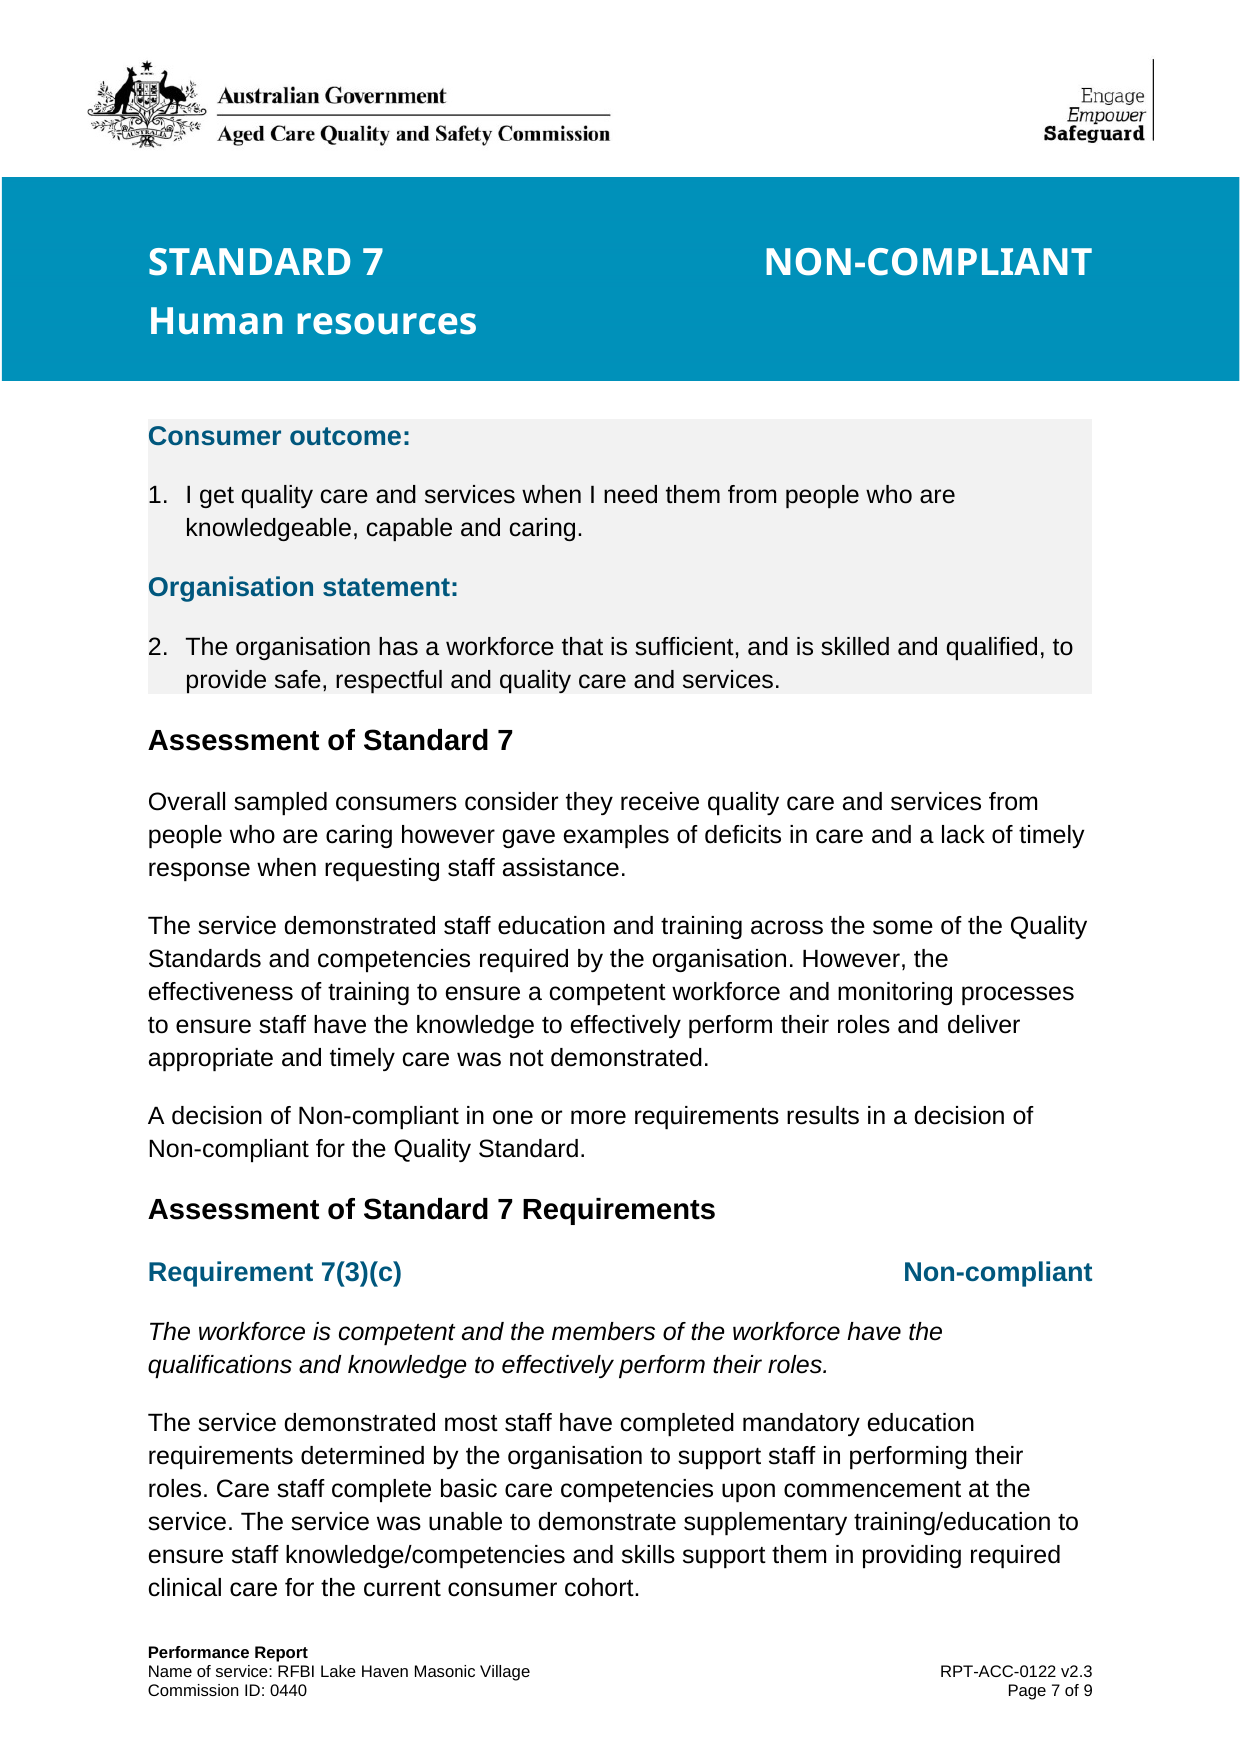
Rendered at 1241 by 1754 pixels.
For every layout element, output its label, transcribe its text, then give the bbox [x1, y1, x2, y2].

list The organisation has a workforce that is sufficient, and is skilled and qualified, to provide safe, respectful and quality care and services. [148, 632, 1092, 694]
text A decision of Non-compliant in one or more requirements results in a decision of Non-compliant for the Quality Standard. [148, 1101, 1092, 1163]
text The service demonstrated most staff have completed mandatory education requirements determined by the organisation to support staff in performing their roles. Care staff complete basic care competencies upon commencement at the service. The service was unable to demonstrate supplementary training/education to ensure staff knowledge/competencies and skills support them in providing required clinical care for the current consumer cohort. [148, 1408, 1092, 1602]
subtitle Assessment of Standard 7 Requirements [148, 1192, 1092, 1226]
subtitle Consumer outcome: [148, 419, 1092, 451]
text The service demonstrated staff education and training across the some of the Quality Standards and competencies required by the organisation. However, the effectiveness of training to ensure a competent workforce and monitoring processes to ensure staff have the knowledge to effectively perform their roles and deliver appropriate and timely care was not demonstrated. [148, 911, 1092, 1072]
subtitle Assessment of Standard 7 [148, 723, 1092, 757]
subtitle Requirement 7(3)(c) Non-compliant [148, 1256, 1092, 1287]
picture [1, 0, 1241, 169]
subtitle STANDARD 7 NON-COMPLIANT Human resources [148, 236, 1092, 345]
text Overall sampled consumers consider they receive quality care and services from people who are caring however gave examples of deficits in care and a lack of timely response when requesting staff assistance. [148, 787, 1092, 882]
list I get quality care and services when I need them from people who are knowledgeable, capable and caring. [148, 480, 1092, 542]
text The workforce is competent and the members of the workforce have the qualifications and knowledge to effectively perform their roles. [148, 1317, 1092, 1378]
subtitle Organisation statement: [148, 571, 1092, 603]
